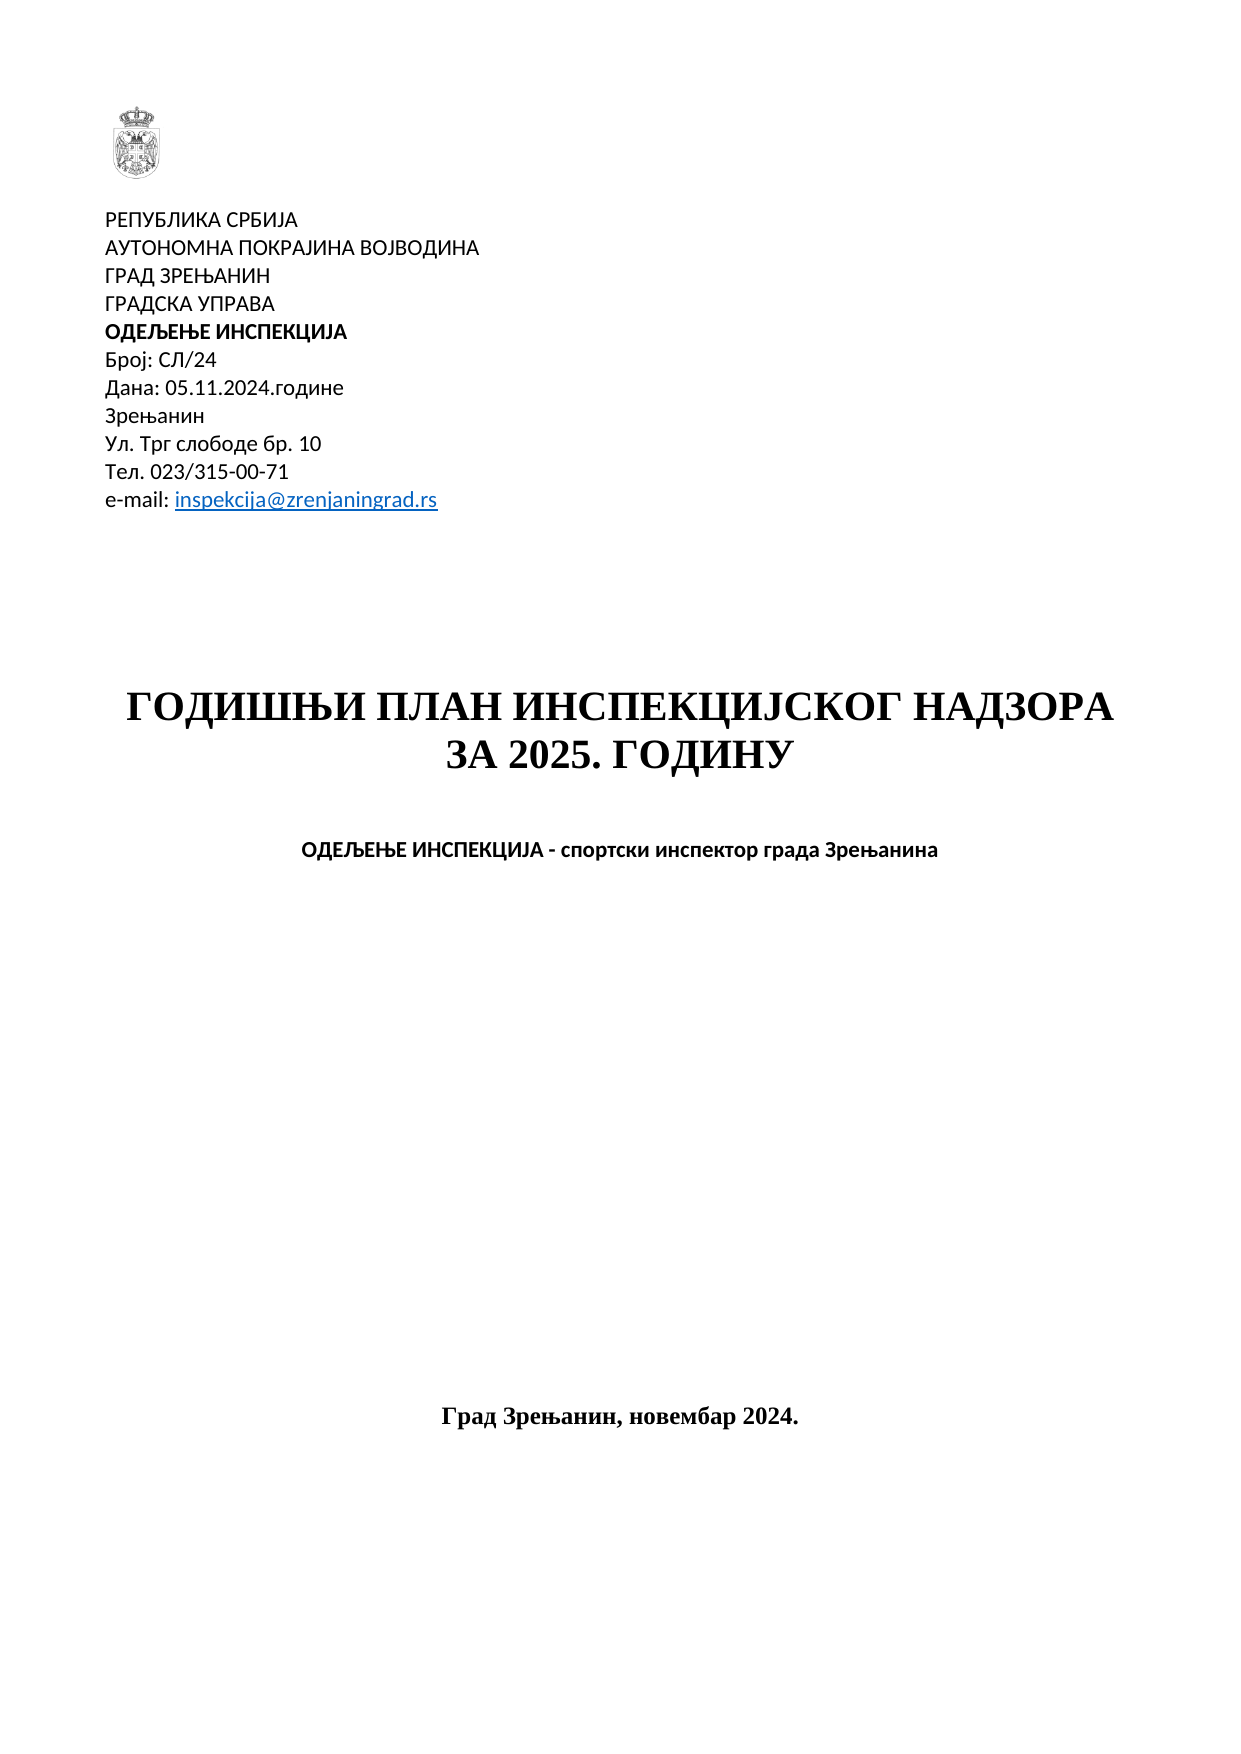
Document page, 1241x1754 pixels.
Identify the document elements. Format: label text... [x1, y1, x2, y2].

picture [105, 104, 166, 180]
text АУТОНОМНА ПОКРАЈИНА ВОЈВОДИНА [105, 233, 1135, 261]
text Град Зрењанин, новембар 2024. [105, 1401, 1135, 1430]
text e-mail: inspekcija@zrenjaningrad.rs [105, 485, 1135, 513]
text Зрењанин [105, 401, 1135, 429]
text ГРАД ЗРЕЊАНИН [105, 261, 1135, 289]
text ГОДИШЊИ ПЛАН ИНСПЕКЦИЈСКОГ НАДЗОРА ЗА 2025. ГОДИНУ [105, 681, 1135, 777]
text ОДЕЉЕЊЕ ИНСПЕКЦИЈА - спортски инспектор града Зрењанина [105, 835, 1135, 863]
text Тел. 023/315-00-71 [105, 457, 1135, 485]
text ОДЕЉЕЊЕ ИНСПЕКЦИЈА [105, 317, 1135, 345]
text Ул. Трг слободе бр. 10 [105, 429, 1135, 457]
text Дана: 05.11.2024.године [105, 373, 1135, 401]
text Број: СЛ/24 [105, 345, 1135, 373]
text РЕПУБЛИКА СРБИЈА [105, 205, 1135, 233]
text ГРАДСКА УПРАВА [105, 289, 1135, 317]
